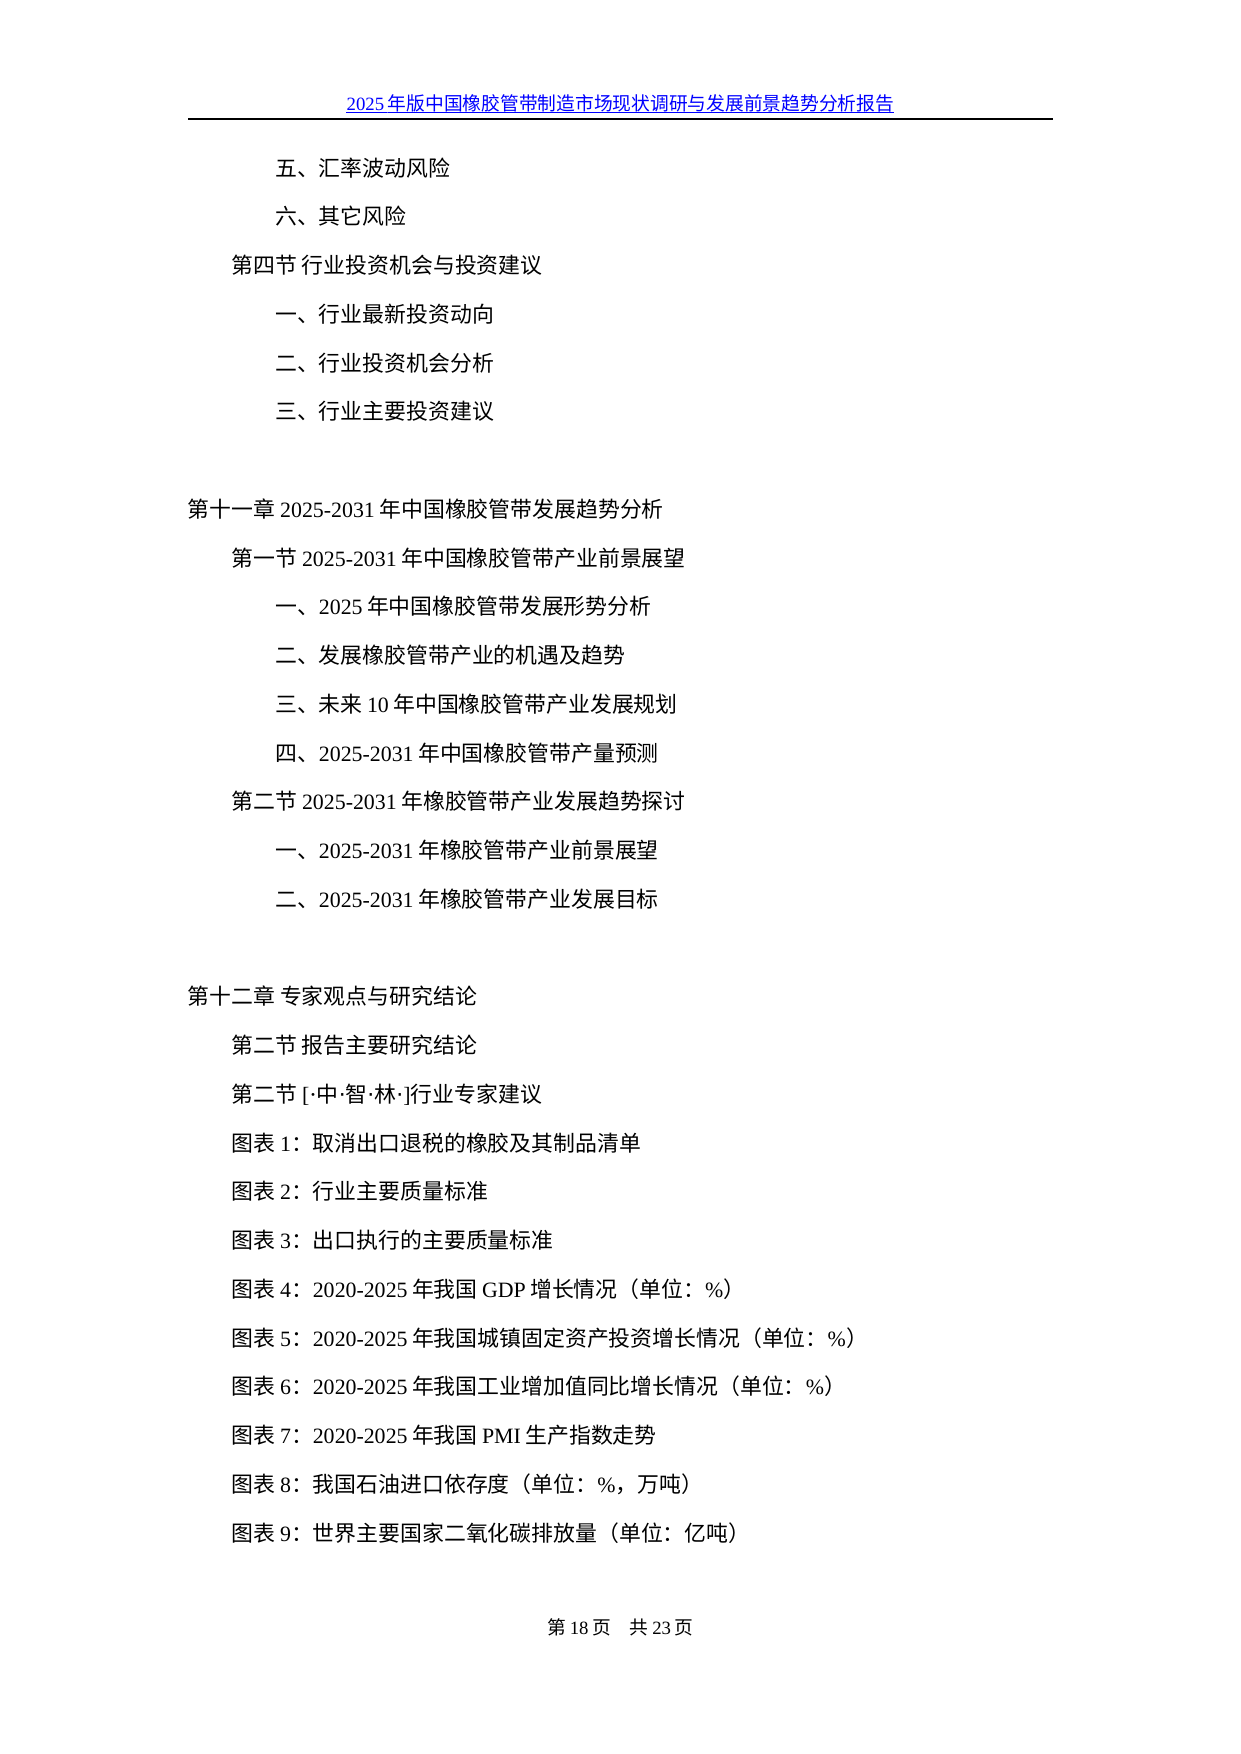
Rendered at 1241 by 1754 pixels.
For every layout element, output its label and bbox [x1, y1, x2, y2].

text [187, 150, 1053, 1548]
